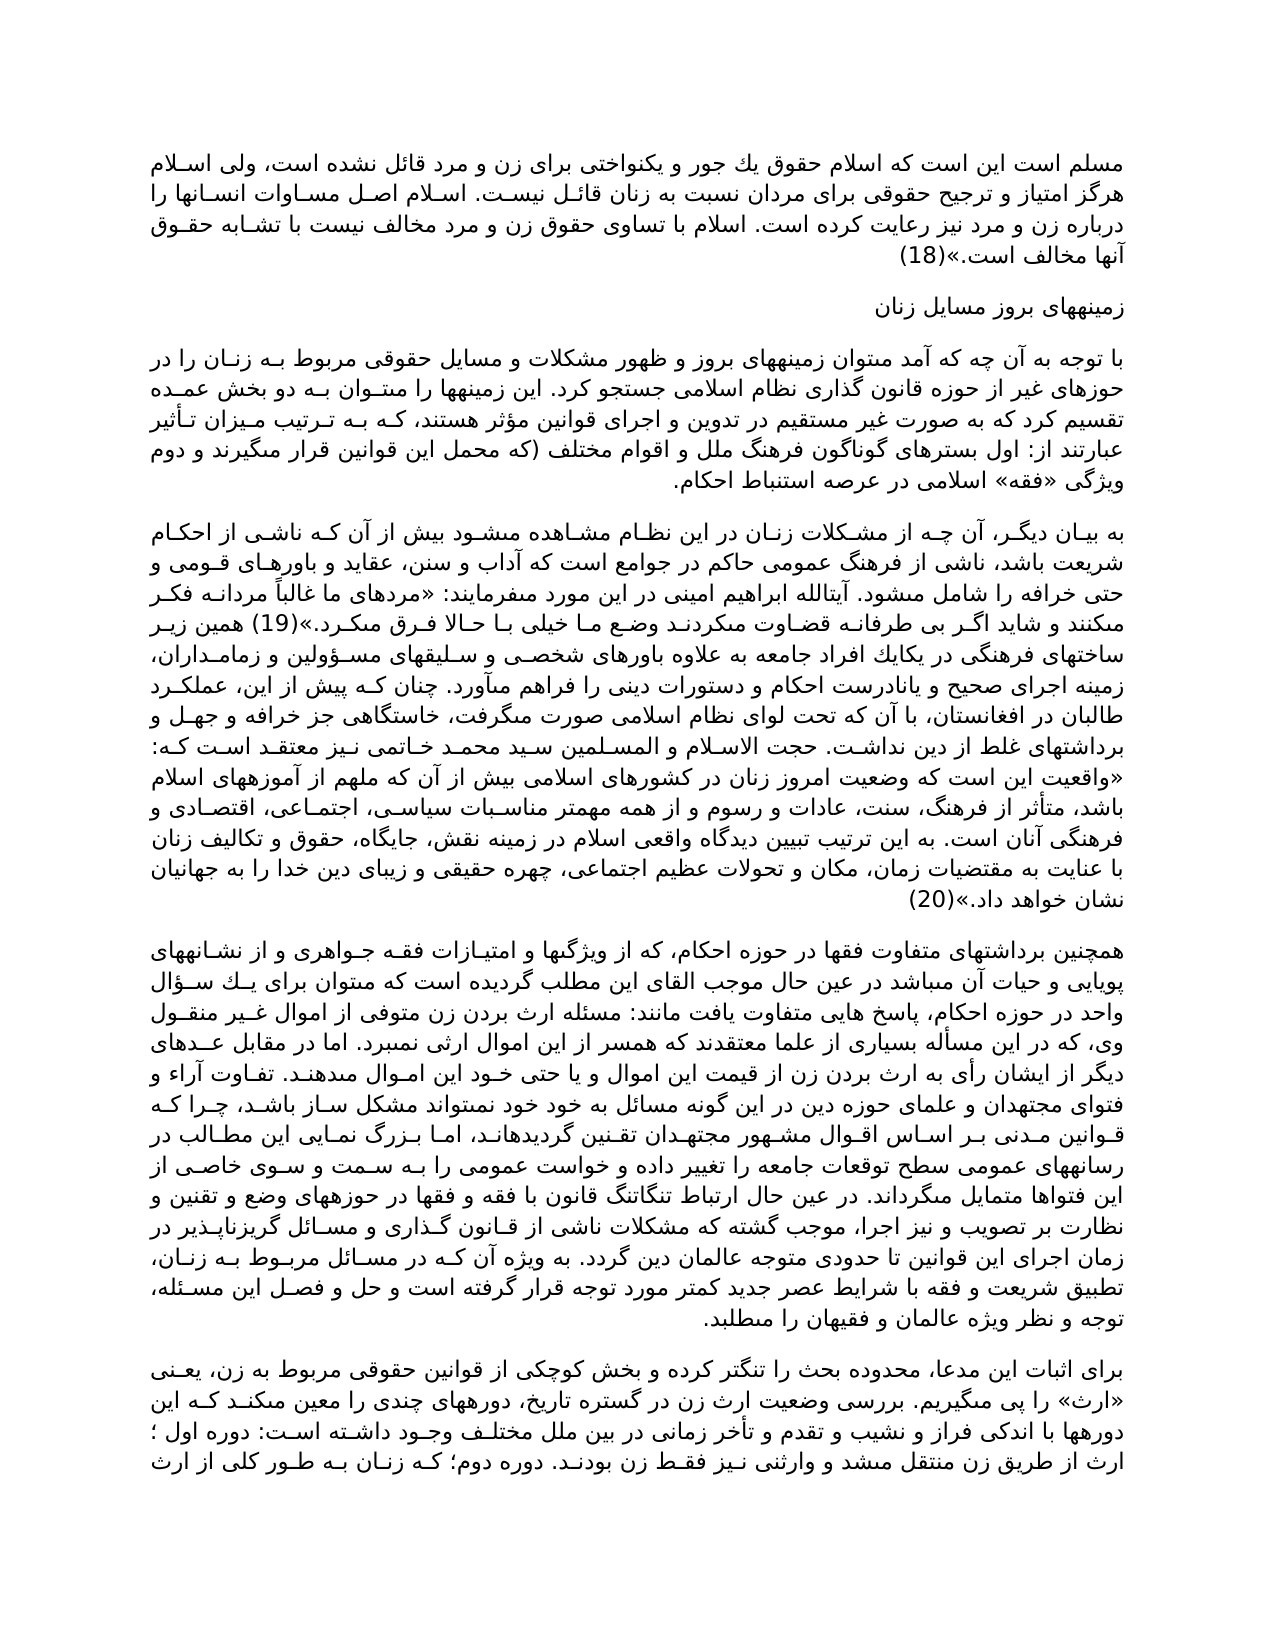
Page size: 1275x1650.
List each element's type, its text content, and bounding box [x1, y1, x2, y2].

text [150, 150, 1125, 268]
text به بيان ديگر، آن چه از مشكلات زنان در اين نظام مشاهده مى‏شود بيش از آن كه ناشى از احكام شريعت باشد، ناشى از فرهنگ عمومى حاكم در جوامع است كه آداب و سنن، عقايد و باورهاى قومى و حتى خرافه را شامل مى‏شود. آيت‏الله ابراهيم امينى در اين مورد مى‏فرمايند: «مردهاى ما غالباً مردانه فكر مى‏كنند و شايد اگر بى طرفانه قضاوت مى‏كردند وضع ما خيلى با حالا فرق مى‏كرد.»(19) همين زير ساخت‏هاى فرهنگى در يكايك افراد جامعه به علاوه باورهاى شخصى و سليقه‏اى مسؤولين و زمامداران، زمينه اجراى صحيح و يانادرست احكام و دستورات دينى را فراهم مى‏آورد. چنان كه پيش از اين، عملكرد طالبان در افغانستان، با آن كه تحت لواى نظام اسلامى صورت مى‏گرفت، خاستگاهى جز خرافه و جهل و برداشت‏هاى غلط از دين نداشت. حجت الاسلام و المسلمين سيد محمد خاتمى نيز معتقد است كه: «واقعيت اين است كه وضعيت امروز زنان در كشورهاى اسلامى بيش از آن كه ملهم از آموزه‏هاى اسلام باشد، متأثر از فرهنگ، سنت، عادات و رسوم و از همه مهمتر مناسبات سياسى، اجتماعى، اقتصادى و فرهنگى آنان است. به اين ترتيب تبيين ديدگاه واقعى اسلام در زمينه نقش، جايگاه، حقوق و تكاليف زنان با عنايت به مقتضيات زمان، مكان و تحولات عظيم اجتماعى، چهره حقيقى و زيباى دين خدا را به جهانيان نشان خواهد داد.»(20) [150, 519, 1125, 913]
text همچنين برداشت‏هاى متفاوت فقها در حوزه احكام، كه از ويژگى‏ها و امتيازات فقه جواهرى و از نشانه‏هاى پويايى و حيات آن مى‏باشد در عين حال موجب القاى اين مطلب گرديده است كه مى‏توان براى يك سؤال واحد در حوزه احكام، پاسخ هايى متفاوت يافت مانند: مسئله ارث بردن زن متوفى از اموال غير منقول وى، كه در اين مسأله بسيارى از علما معتقدند كه همسر از اين اموال ارثى نمى‏برد. اما در مقابل عده‏اى ديگر از ايشان رأى به ارث بردن زن از قيمت اين اموال و يا حتى خود اين اموال مى‏دهند. تفاوت آراء و فتواى مجتهدان و علماى حوزه دين در اين گونه مسائل به خود خود نمى‏تواند مشكل ساز باشد، چرا كه قوانين مدنى بر اساس اقوال مشهور مجتهدان تقنين گرديده‏اند، اما بزرگ نمايى اين مطالب در رسانه‏هاى عمومى سطح توقعات جامعه را تغيير داده و خواست عمومى را به سمت و سوى خاصى از اين فتواها متمايل مى‏گرداند. در عين حال ارتباط تنگاتنگ قانون با فقه و فقها در حوزه‏هاى وضع و تقنين و نظارت بر تصويب و نيز اجرا، موجب گشته كه مشكلات ناشى از قانون گذارى و مسائل گريزناپذير در زمان اجراى اين قوانين تا حدودى متوجه عالمان دين گردد. به ويژه آن كه در مسائل مربوط به زنان، تطبيق شريعت و فقه با شرايط عصر جديد كمتر مورد توجه قرار گرفته است و حل و فصل اين مسئله، توجه و نظر ويژه عالمان و فقيهان را مى‏طلبد. [150, 938, 1125, 1332]
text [150, 1357, 1125, 1475]
text با توجه به آن چه كه آمد مى‏توان زمينه‏هاى بروز و ظهور مشكلات و مسايل حقوقى مربوط به زنان را در حوزه‏اى غير از حوزه قانون گذارى نظام اسلامى جستجو كرد. اين زمينه‏ها را مى‏توان به دو بخش عمده تقسيم كرد كه به صورت غير مستقيم در تدوين و اجراى قوانين مؤثر هستند، كه به ترتيب ميزان تأثير عبارتند از: اول بسترهاى گوناگون فرهنگ ملل و اقوام مختلف (كه محمل اين قوانين قرار مى‏گيرند و دوم ويژگى «فقه» اسلامى در عرصه استنباط احكام. [150, 345, 1125, 494]
text زمينه‏هاى بروز مسايل زنان [150, 293, 1125, 320]
